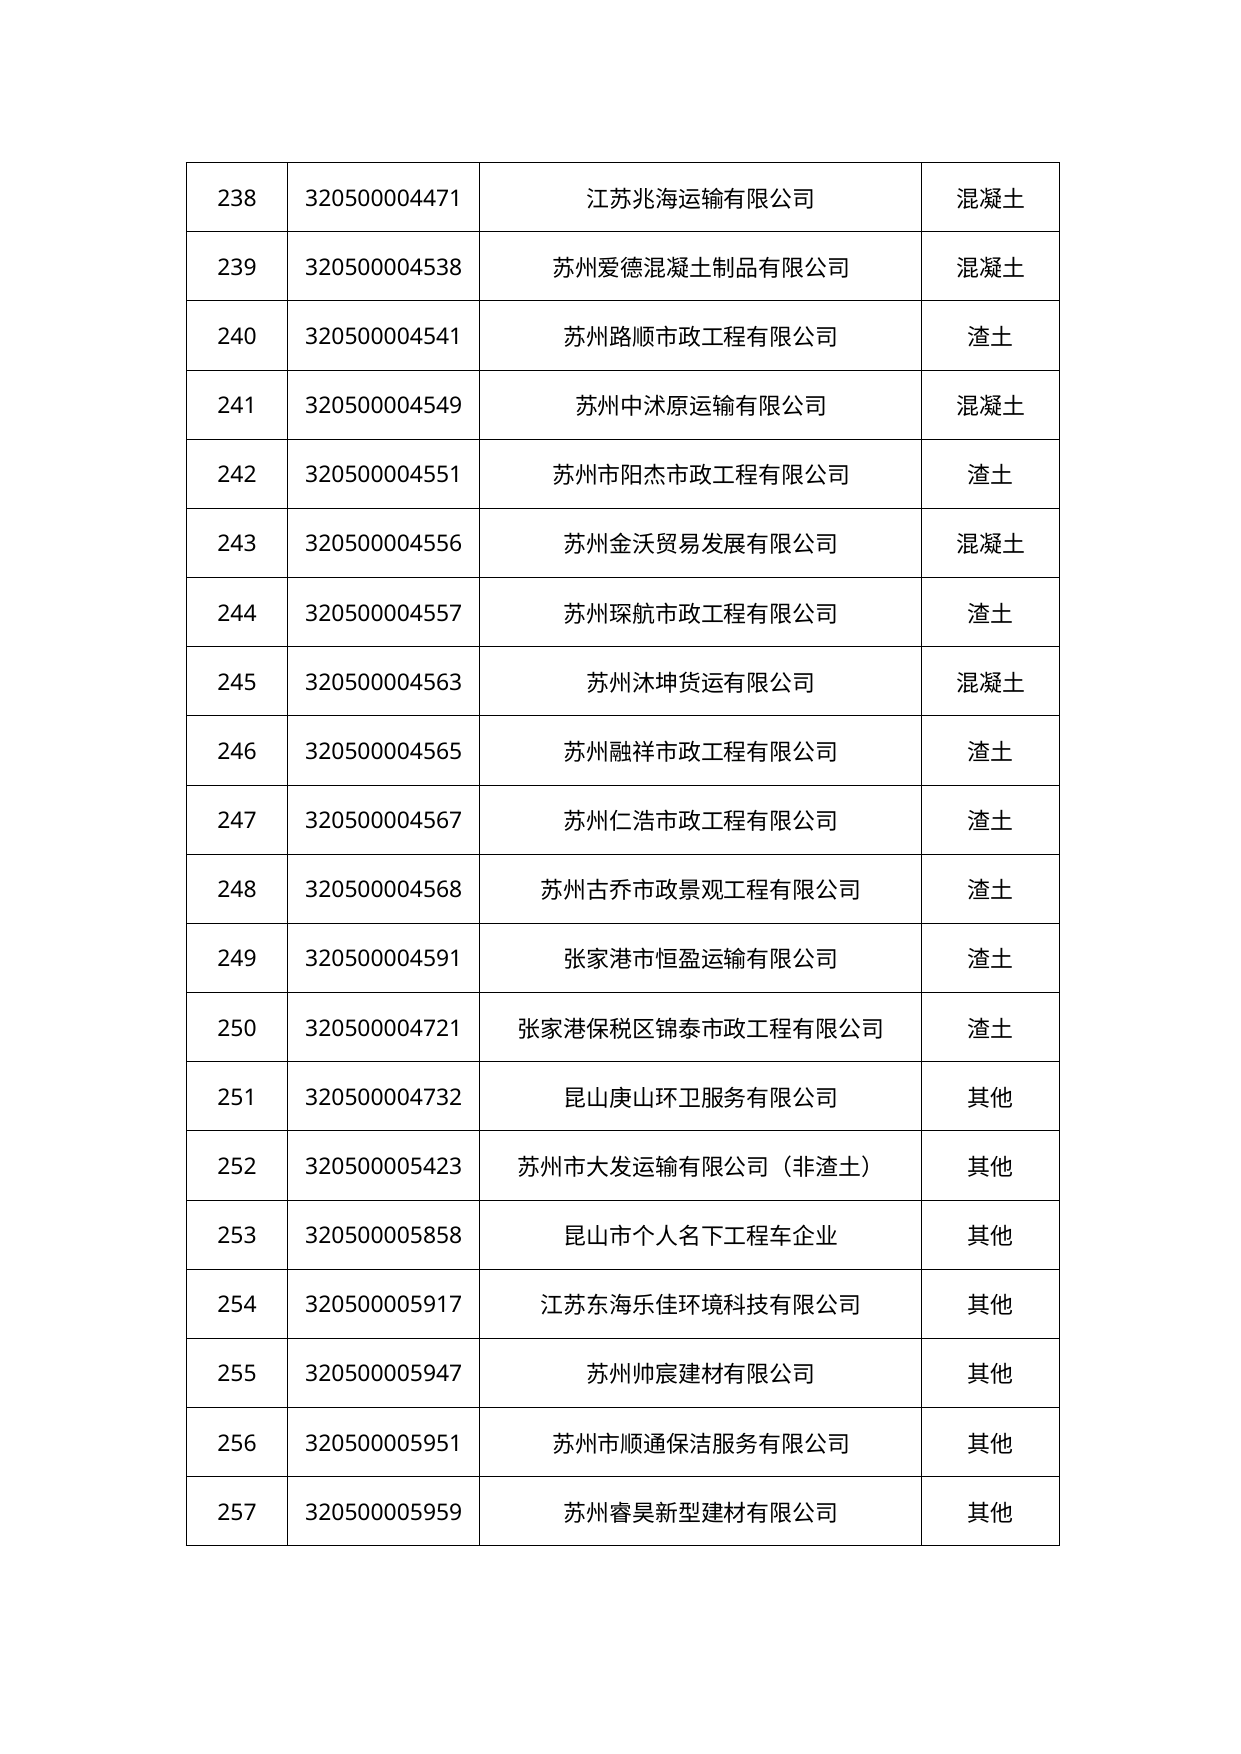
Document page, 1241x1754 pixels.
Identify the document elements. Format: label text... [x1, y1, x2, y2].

table_cell 苏州中沭原运输有限公司 [480, 371, 921, 439]
table_cell 320500004563 [288, 647, 479, 715]
table_cell 苏州市阳杰市政工程有限公司 [480, 440, 921, 508]
table_cell 其他 [922, 1270, 1059, 1338]
table_cell 苏州仁浩市政工程有限公司 [480, 786, 921, 854]
table_cell 320500005858 [288, 1201, 479, 1269]
table_cell 320500004721 [288, 993, 479, 1061]
table_cell 其他 [922, 1062, 1059, 1130]
table_cell 苏州市顺通保洁服务有限公司 [480, 1408, 921, 1476]
table_cell 240 [187, 301, 287, 369]
table_cell 242 [187, 440, 287, 508]
table_cell 混凝土 [922, 163, 1059, 231]
table_cell 渣土 [922, 924, 1059, 992]
table_cell 320500005423 [288, 1131, 479, 1199]
table_cell 320500005947 [288, 1339, 479, 1407]
table_cell 256 [187, 1408, 287, 1476]
table_cell 张家港保税区锦泰市政工程有限公司 [480, 993, 921, 1061]
table_cell 320500004732 [288, 1062, 479, 1130]
table_cell 243 [187, 509, 287, 577]
table_cell 248 [187, 855, 287, 923]
table_cell 244 [187, 578, 287, 646]
table_cell 252 [187, 1131, 287, 1199]
table_cell 渣土 [922, 716, 1059, 784]
table_cell 320500004556 [288, 509, 479, 577]
table_cell 苏州融祥市政工程有限公司 [480, 716, 921, 784]
table_cell 渣土 [922, 855, 1059, 923]
table_cell 苏州睿昊新型建材有限公司 [480, 1477, 921, 1545]
table_cell 其他 [922, 1477, 1059, 1545]
table_cell 苏州金沃贸易发展有限公司 [480, 509, 921, 577]
table_cell 257 [187, 1477, 287, 1545]
table_cell 320500004549 [288, 371, 479, 439]
table_cell 247 [187, 786, 287, 854]
table_cell 250 [187, 993, 287, 1061]
table_cell 其他 [922, 1201, 1059, 1269]
table_cell 苏州帅宸建材有限公司 [480, 1339, 921, 1407]
table_cell 320500004591 [288, 924, 479, 992]
table_cell 253 [187, 1201, 287, 1269]
table_cell 混凝土 [922, 371, 1059, 439]
table_cell 渣土 [922, 578, 1059, 646]
table_cell 张家港市恒盈运输有限公司 [480, 924, 921, 992]
table_cell 江苏东海乐佳环境科技有限公司 [480, 1270, 921, 1338]
table_cell 320500004541 [288, 301, 479, 369]
table_cell 320500005959 [288, 1477, 479, 1545]
table_cell 苏州爱德混凝土制品有限公司 [480, 232, 921, 300]
table_cell 320500004471 [288, 163, 479, 231]
table_cell 其他 [922, 1339, 1059, 1407]
table_cell 320500004567 [288, 786, 479, 854]
table_cell 320500004568 [288, 855, 479, 923]
table_cell 昆山市个人名下工程车企业 [480, 1201, 921, 1269]
table_cell 320500004538 [288, 232, 479, 300]
table_cell 混凝土 [922, 509, 1059, 577]
table_cell 昆山庚山环卫服务有限公司 [480, 1062, 921, 1130]
table_cell 混凝土 [922, 232, 1059, 300]
table_cell 苏州市大发运输有限公司（非渣土） [480, 1131, 921, 1199]
table_cell 245 [187, 647, 287, 715]
table_cell 320500004557 [288, 578, 479, 646]
table_cell 混凝土 [922, 647, 1059, 715]
table_cell 249 [187, 924, 287, 992]
table_cell 254 [187, 1270, 287, 1338]
table_cell 渣土 [922, 440, 1059, 508]
table_cell 320500004551 [288, 440, 479, 508]
table_cell 苏州沐坤货运有限公司 [480, 647, 921, 715]
table_cell 320500004565 [288, 716, 479, 784]
table_cell 苏州古乔市政景观工程有限公司 [480, 855, 921, 923]
table_cell 江苏兆海运输有限公司 [480, 163, 921, 231]
table_cell 241 [187, 371, 287, 439]
table_cell 其他 [922, 1131, 1059, 1199]
table_cell 251 [187, 1062, 287, 1130]
table_cell 渣土 [922, 301, 1059, 369]
table_cell 246 [187, 716, 287, 784]
table_cell 239 [187, 232, 287, 300]
table_cell 渣土 [922, 786, 1059, 854]
table_cell 320500005951 [288, 1408, 479, 1476]
table_cell 238 [187, 163, 287, 231]
table_cell 320500005917 [288, 1270, 479, 1338]
table_cell 渣土 [922, 993, 1059, 1061]
table_cell 255 [187, 1339, 287, 1407]
table_cell 苏州路顺市政工程有限公司 [480, 301, 921, 369]
table_cell 其他 [922, 1408, 1059, 1476]
table_cell 苏州琛航市政工程有限公司 [480, 578, 921, 646]
